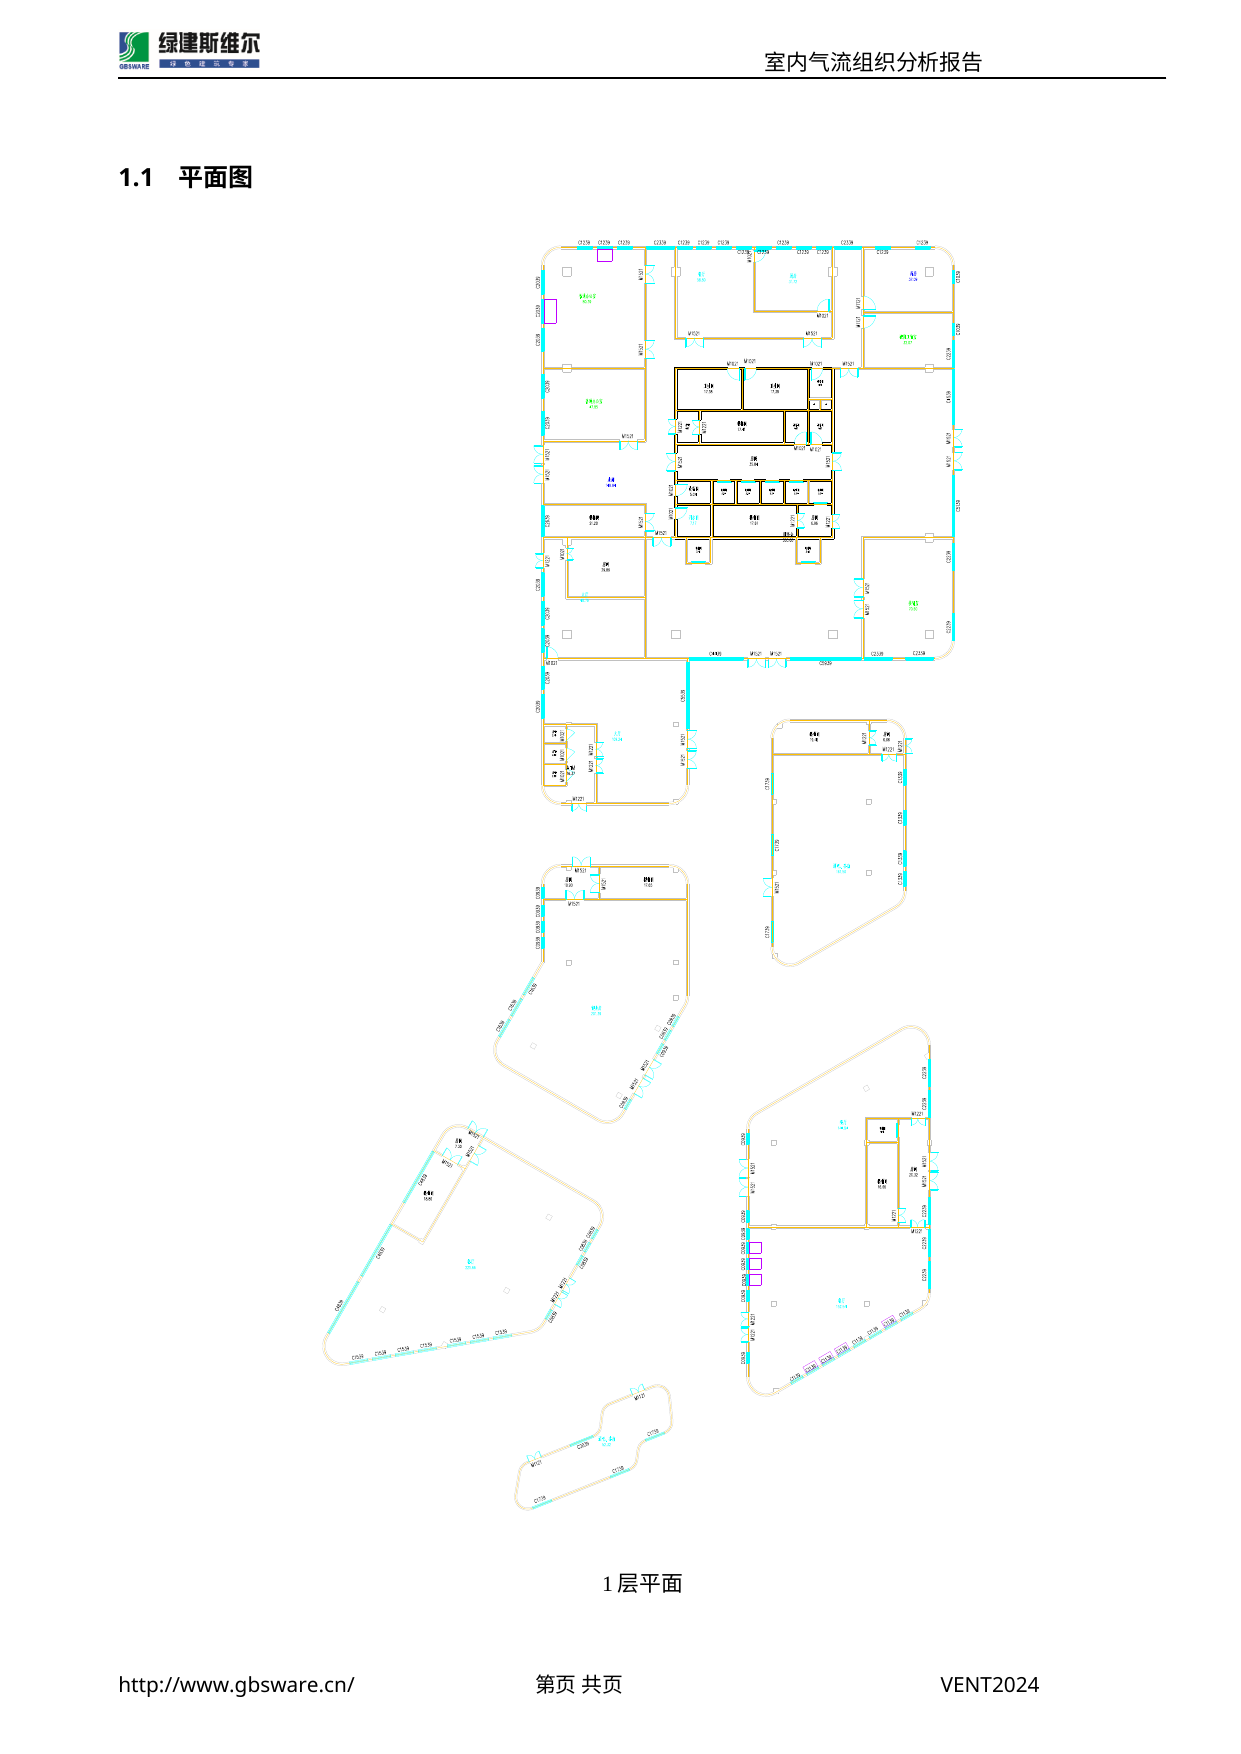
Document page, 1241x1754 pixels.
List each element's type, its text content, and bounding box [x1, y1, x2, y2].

text 1层平面 [118, 1566, 1166, 1598]
subtitle 平面图 [118, 143, 1166, 208]
picture [118, 29, 261, 71]
